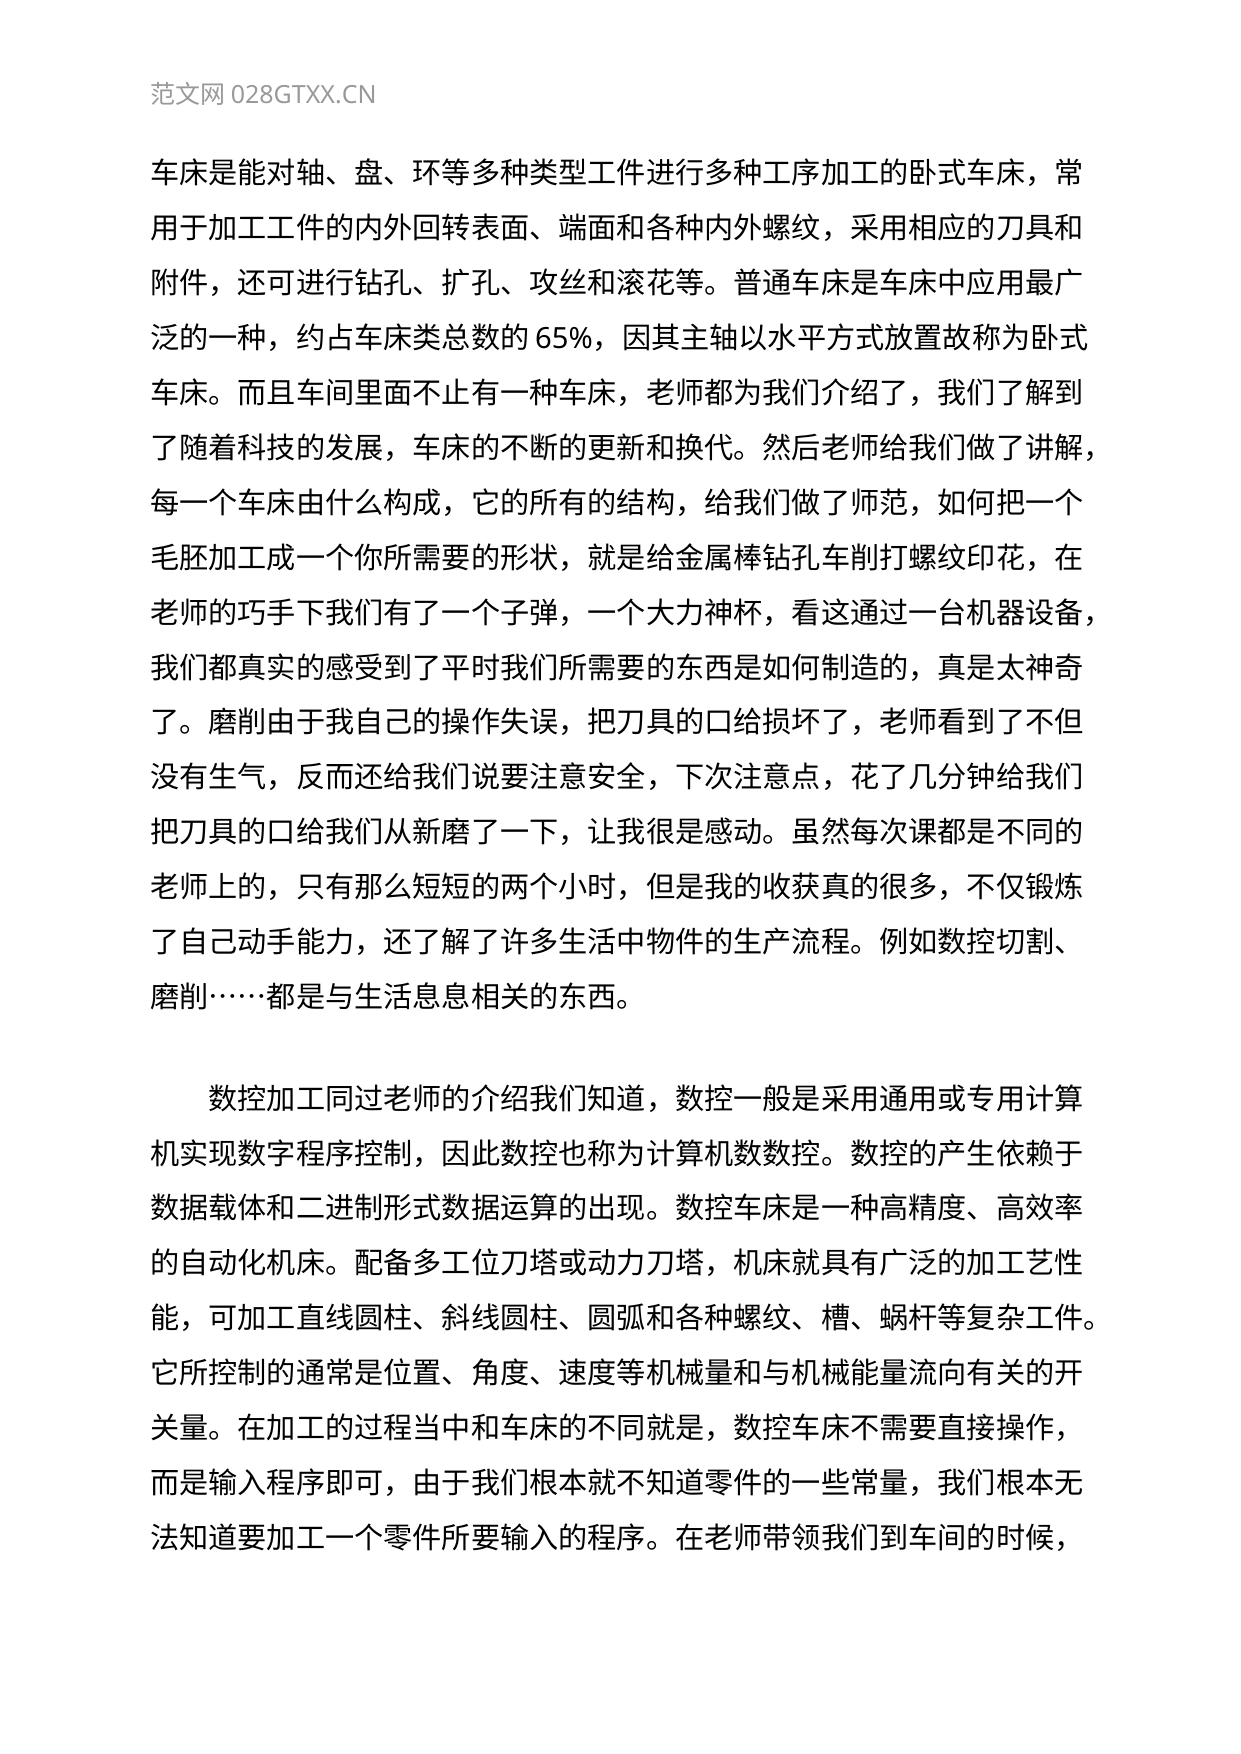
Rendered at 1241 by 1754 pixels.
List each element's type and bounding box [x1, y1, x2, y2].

text [150, 150, 1090, 1016]
text [150, 1075, 1090, 1557]
